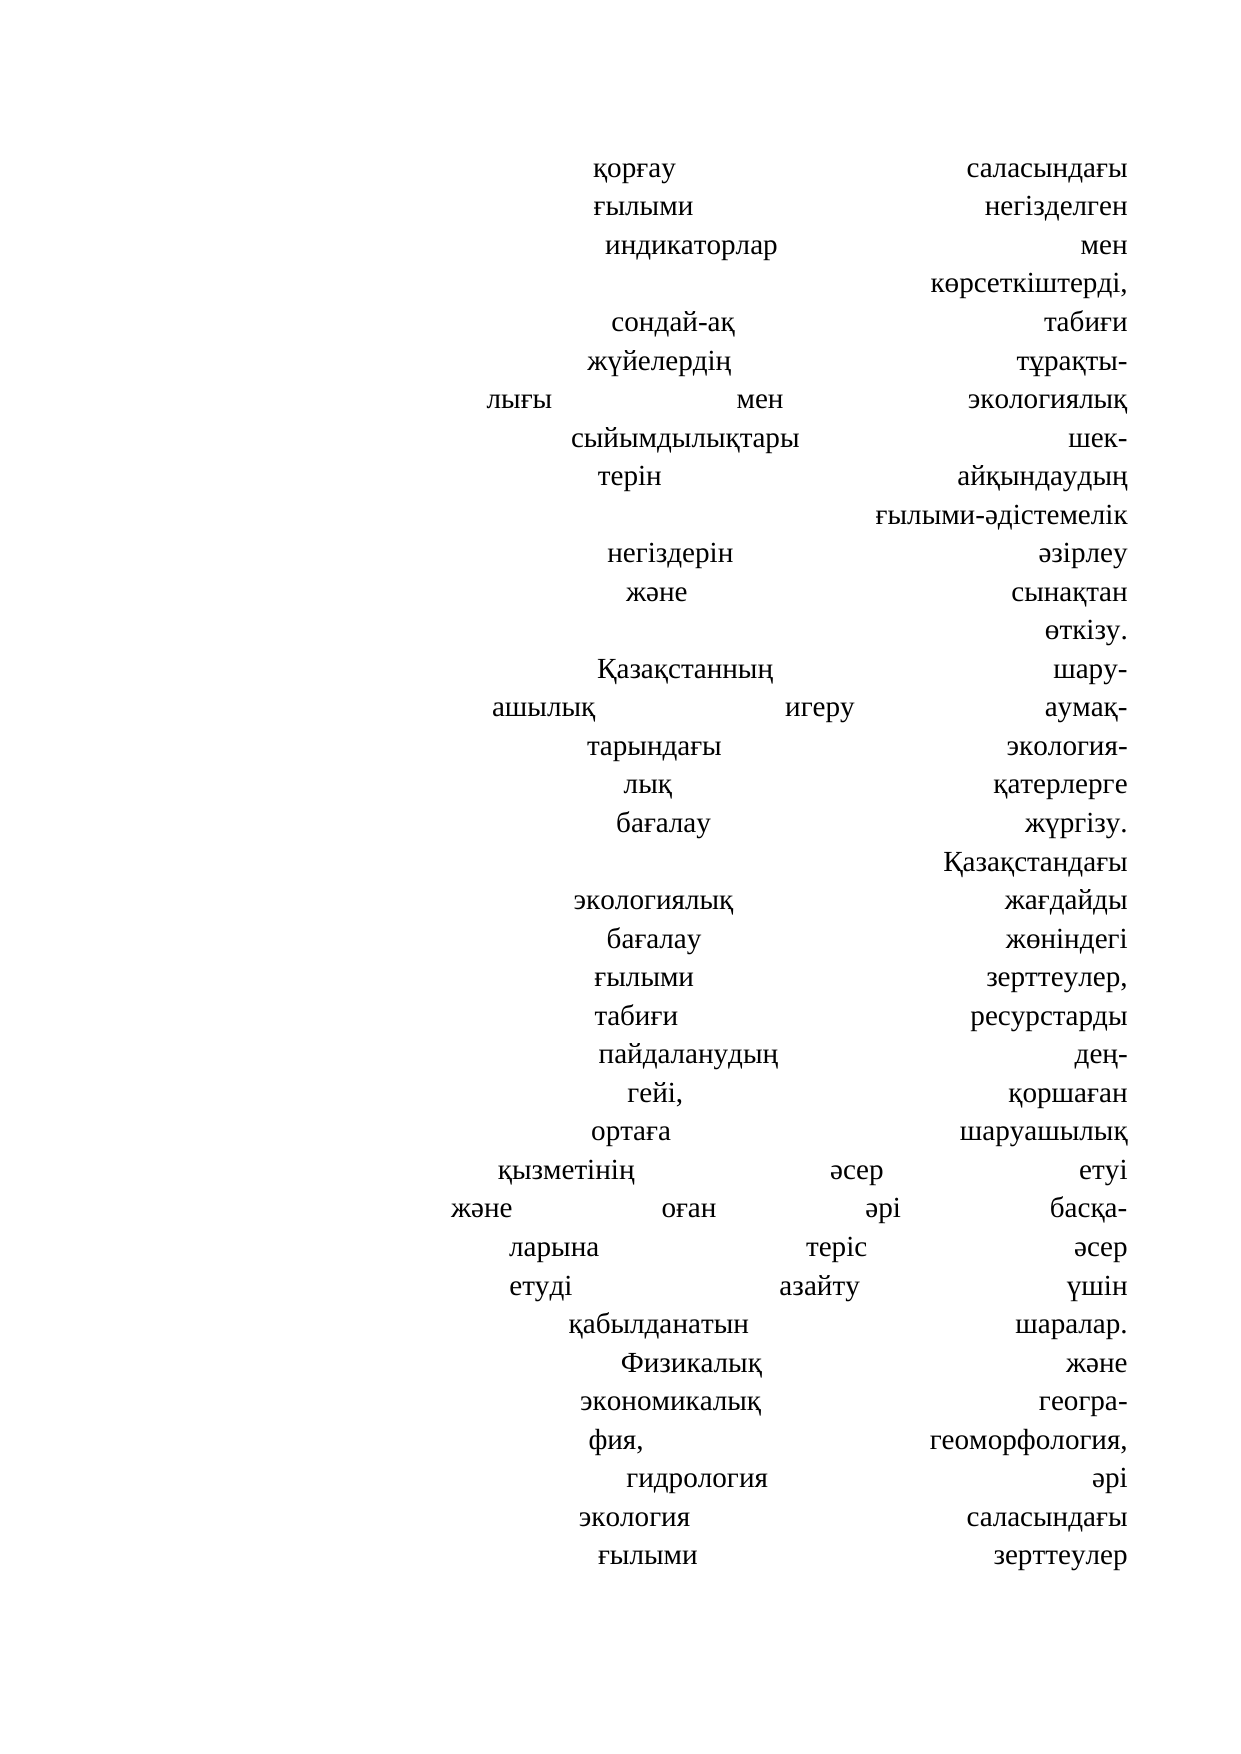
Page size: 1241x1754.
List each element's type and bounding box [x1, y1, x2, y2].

text [112, 150, 1128, 1571]
